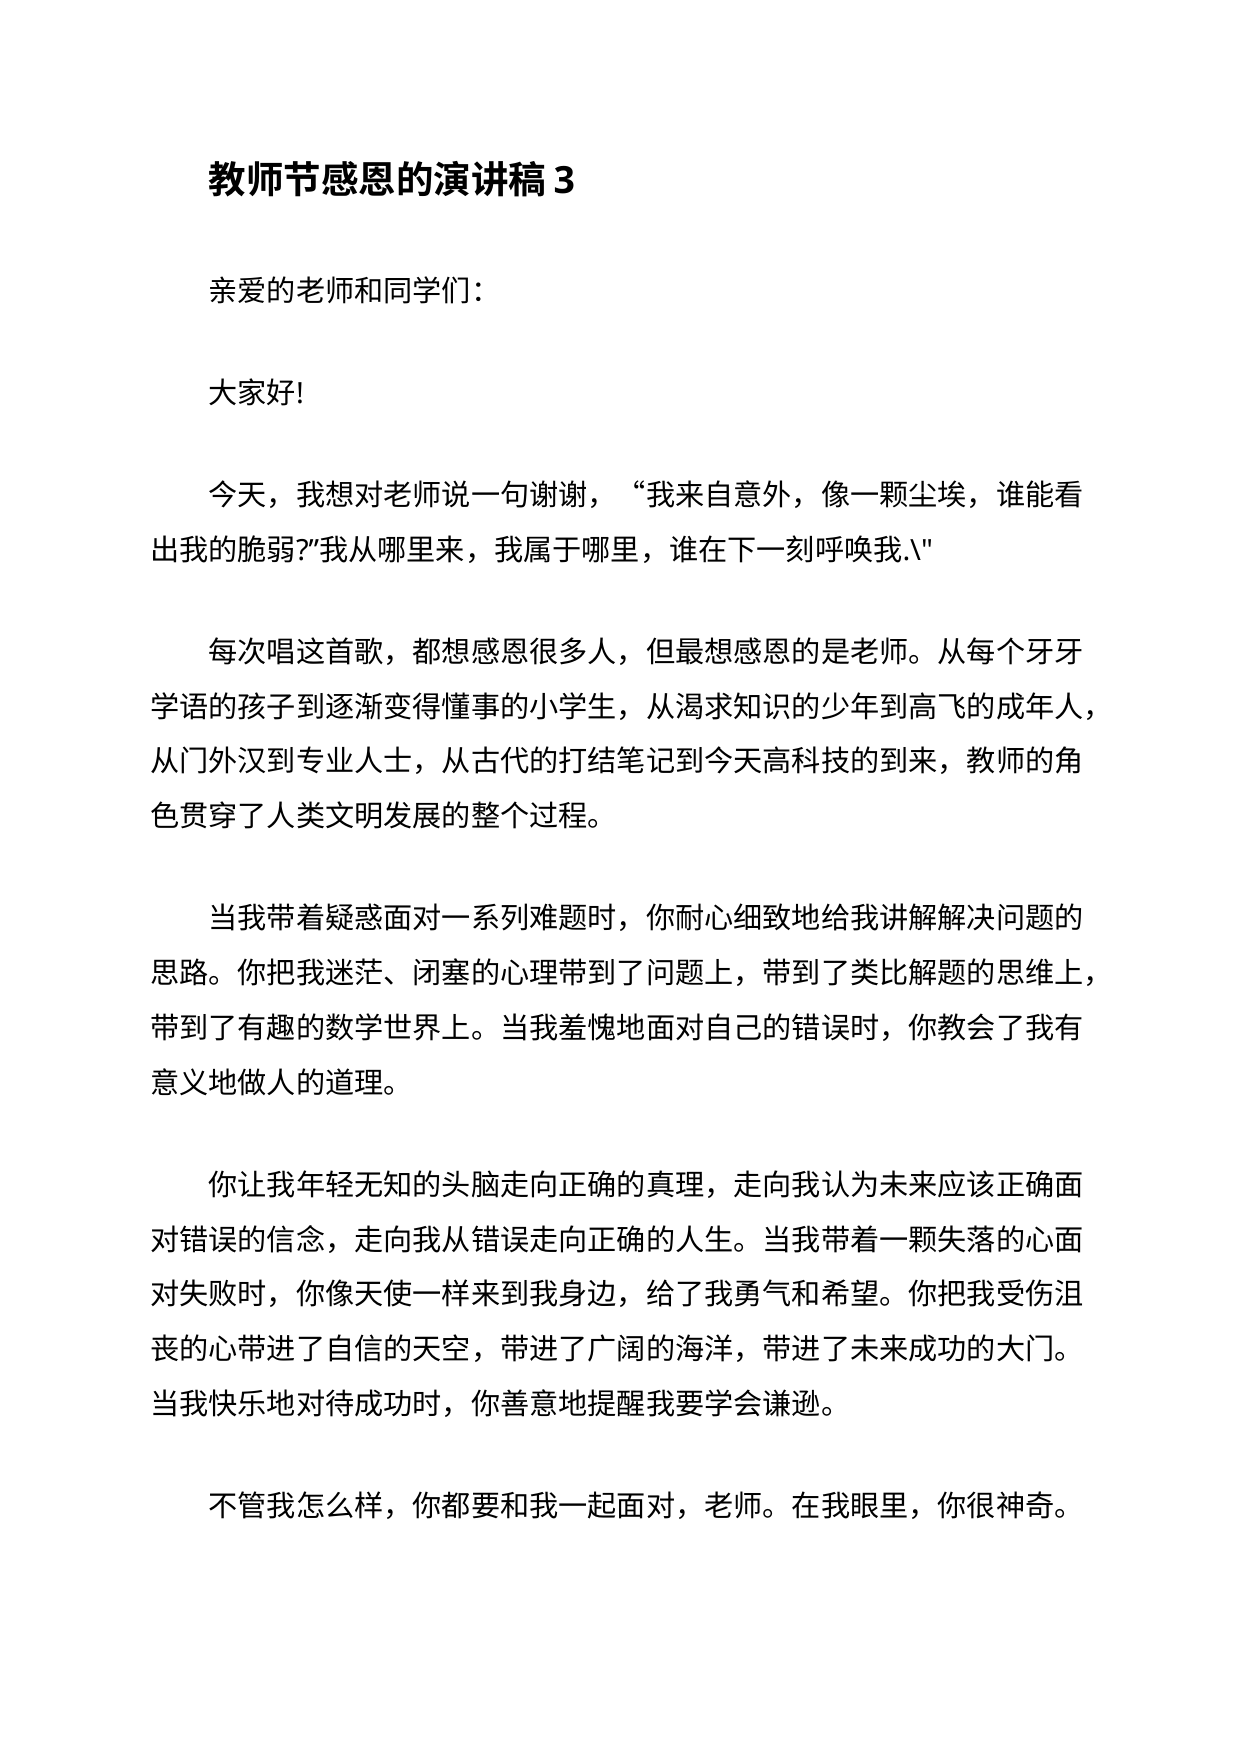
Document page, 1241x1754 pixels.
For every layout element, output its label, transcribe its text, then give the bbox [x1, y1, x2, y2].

text 每次唱这首歌，都想感恩很多人，但最想感恩的是老师。从每个牙牙学语的孩子到逐渐变得懂事的小学生，从渴求知识的少年到高飞的成年人，从门外汉到专业人士，从古代的打结笔记到今天高科技的到来，教师的角色贯穿了人类文明发展的整个过程。 [150, 628, 1090, 835]
text 亲爱的老师和同学们： [150, 268, 1090, 310]
text 大家好! [150, 369, 1090, 412]
text 教师节感恩的演讲稿3 [150, 150, 1090, 204]
text 不管我怎么样，你都要和我一起面对，老师。在我眼里，你很神奇。 [150, 1482, 1090, 1525]
text 今天，我想对老师说一句谢谢，“我来自意外，像一颗尘埃，谁能看出我的脆弱?”我从哪里来，我属于哪里，谁在下一刻呼唤我.\" [150, 471, 1090, 569]
text 当我带着疑惑面对一系列难题时，你耐心细致地给我讲解解决问题的思路。你把我迷茫、闭塞的心理带到了问题上，带到了类比解题的思维上，带到了有趣的数学世界上。当我羞愧地面对自己的错误时，你教会了我有意义地做人的道理。 [150, 895, 1090, 1102]
text 你让我年轻无知的头脑走向正确的真理，走向我认为未来应该正确面对错误的信念，走向我从错误走向正确的人生。当我带着一颗失落的心面对失败时，你像天使一样来到我身边，给了我勇气和希望。你把我受伤沮丧的心带进了自信的天空，带进了广阔的海洋，带进了未来成功的大门。当我快乐地对待成功时，你善意地提醒我要学会谦逊。 [150, 1161, 1090, 1423]
